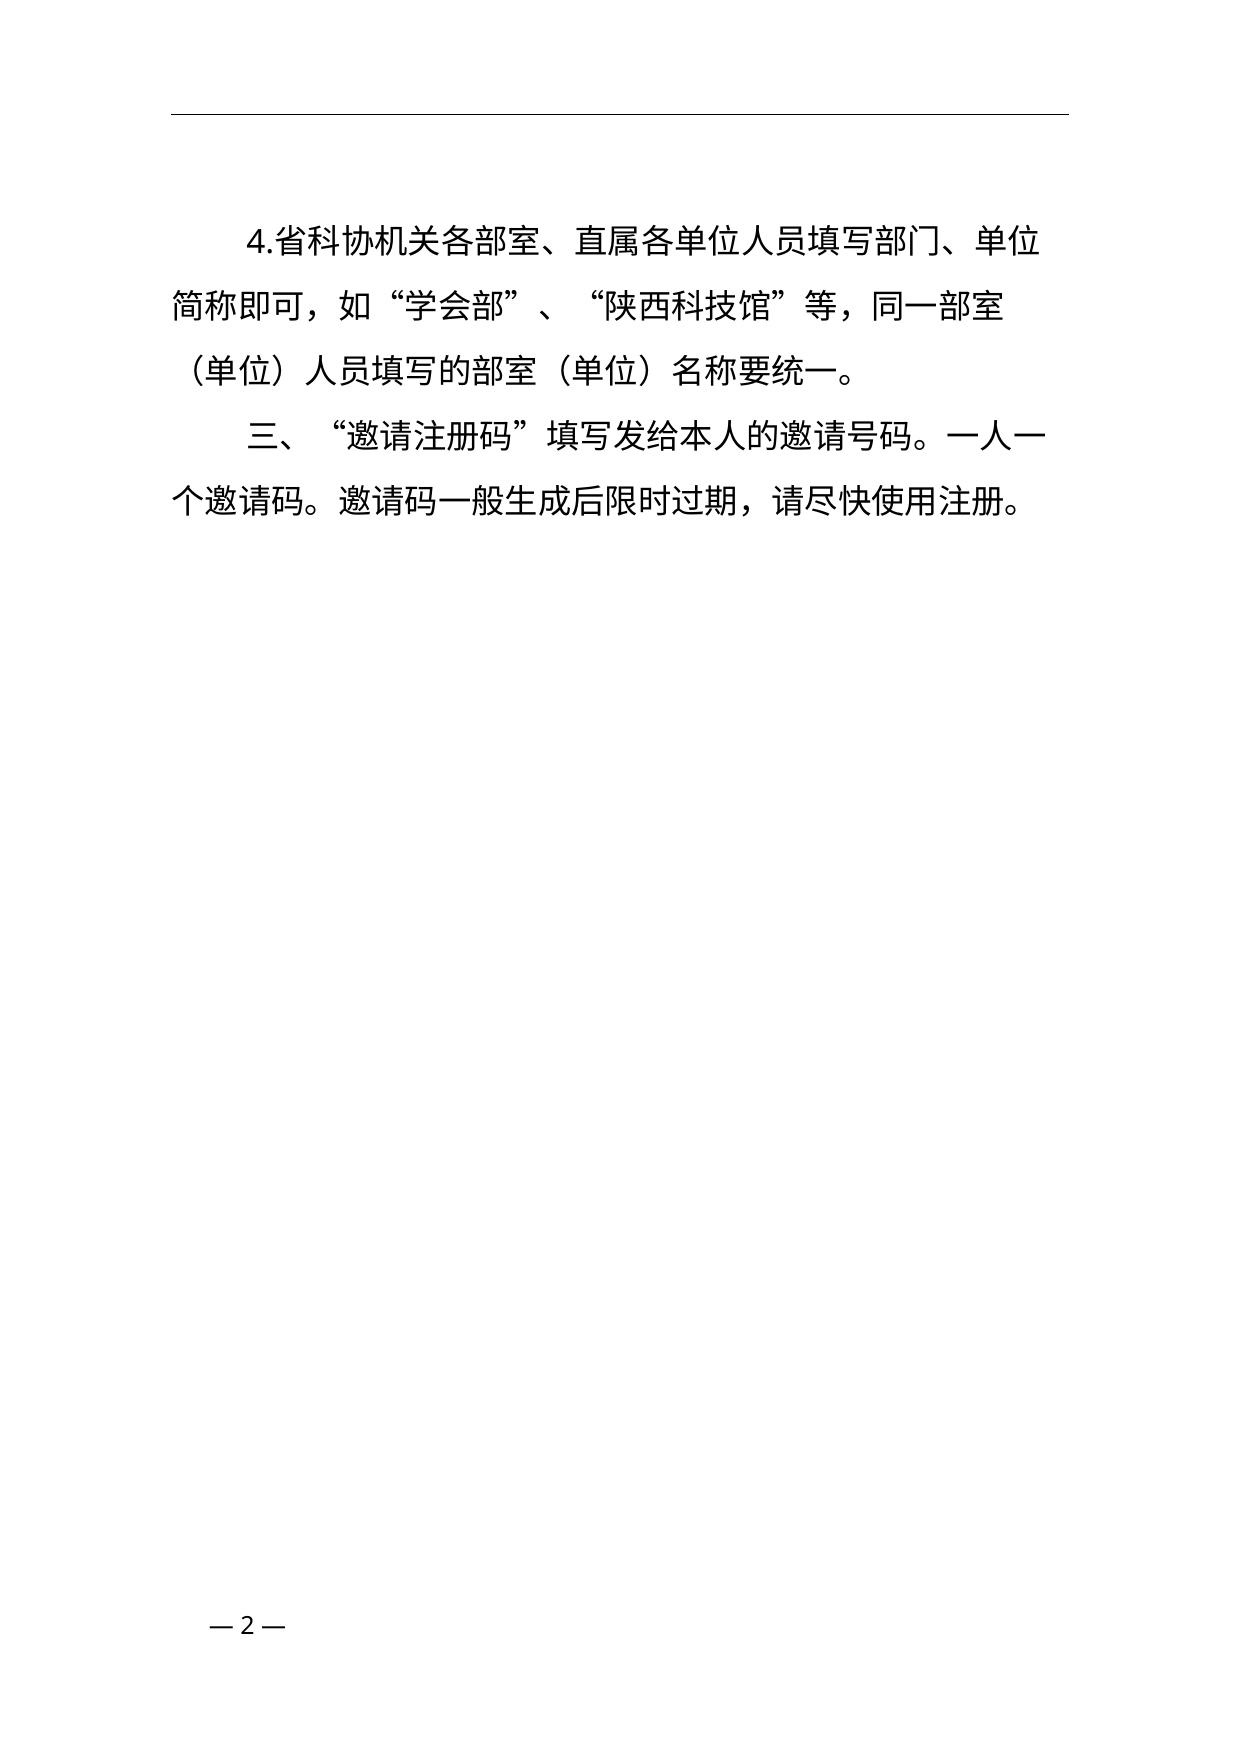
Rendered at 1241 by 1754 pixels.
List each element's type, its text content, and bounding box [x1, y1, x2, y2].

text 4.省科协机关各部室、直属各单位人员填写部门、单位简称即可，如“学会部”、“陕西科技馆”等，同一部室（单位）人员填写的部室（单位）名称要统一。 [171, 206, 1069, 401]
text 三、“邀请注册码”填写发给本人的邀请号码。一人一个邀请码。邀请码一般生成后限时过期，请尽快使用注册。 [171, 401, 1069, 531]
